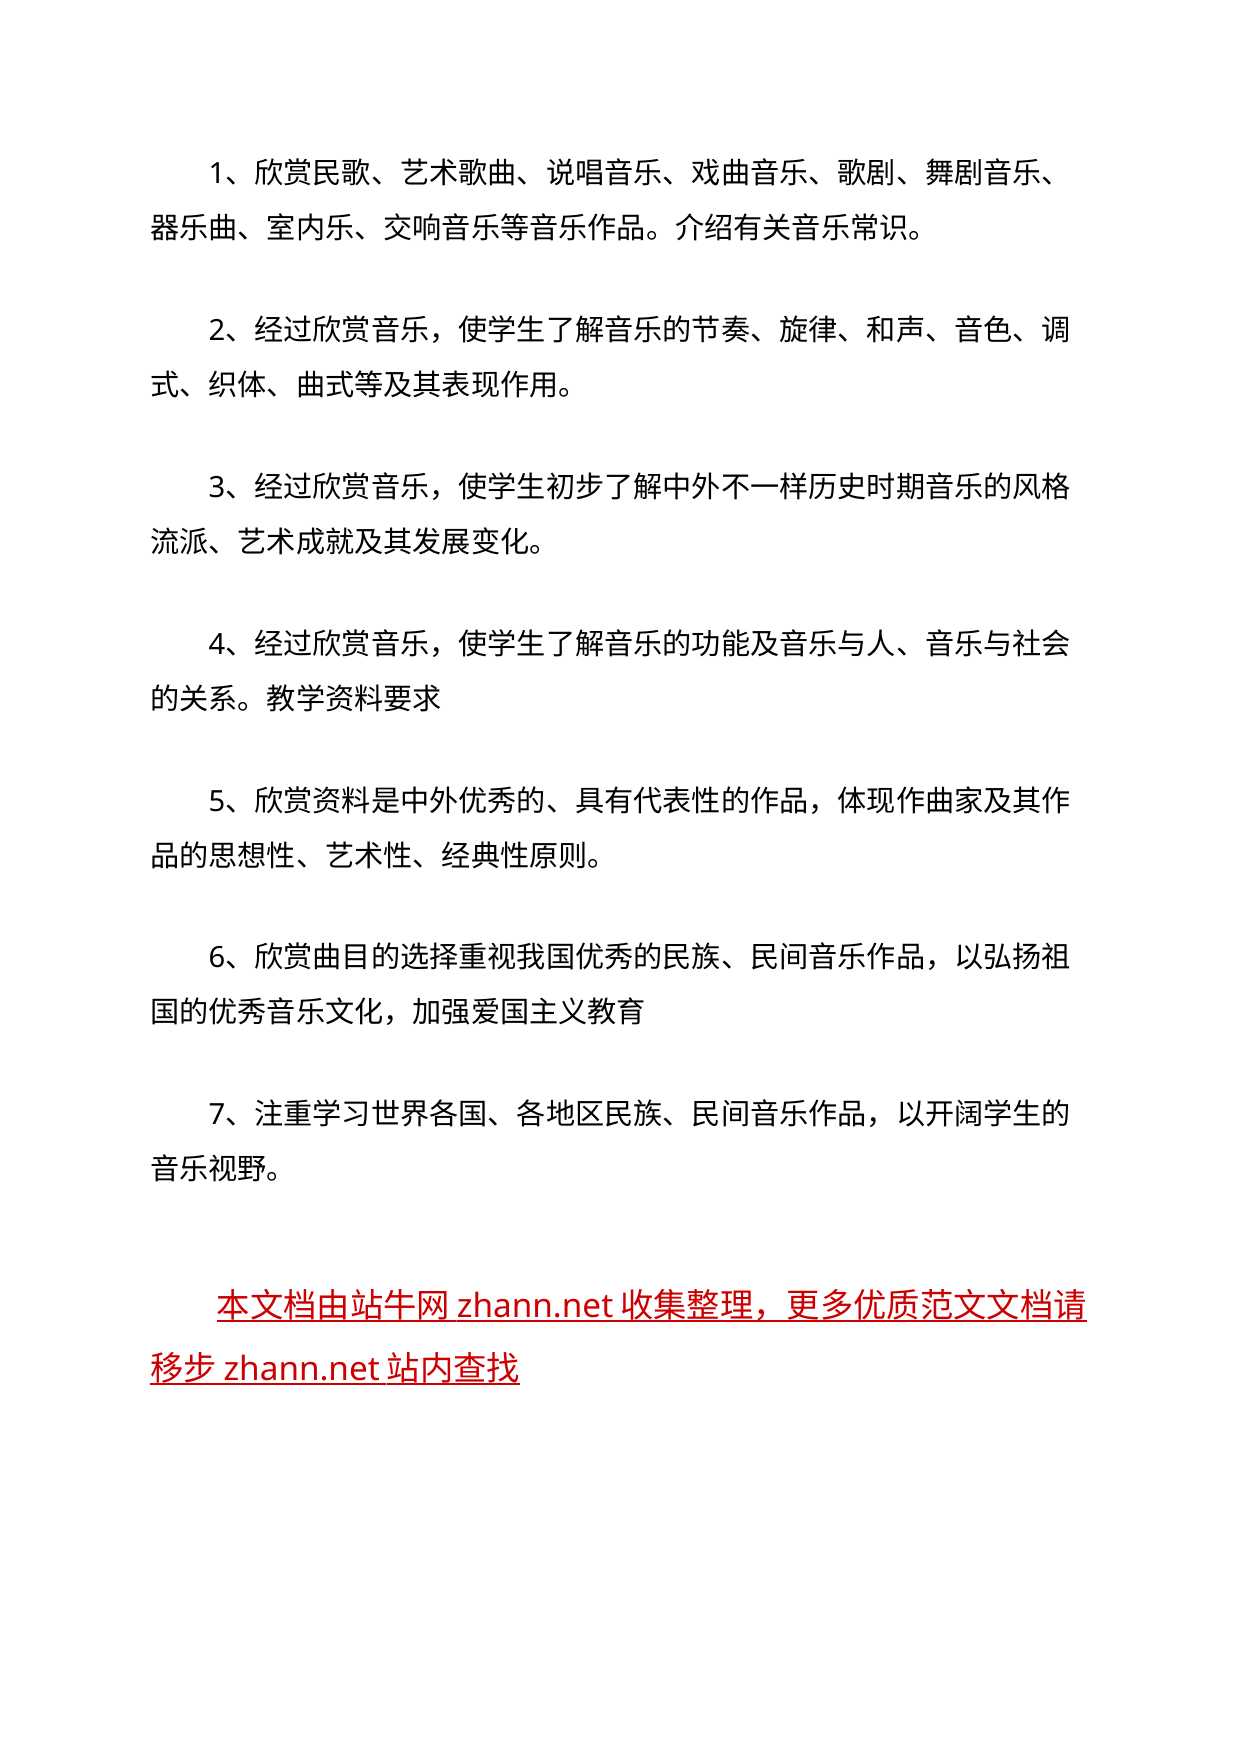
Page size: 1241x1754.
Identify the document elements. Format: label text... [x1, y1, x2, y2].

text 1、欣赏民歌、艺术歌曲、说唱音乐、戏曲音乐、歌剧、舞剧音乐、器乐曲、室内乐、交响音乐等音乐作品。介绍有关音乐常识。 [150, 150, 1090, 247]
text 7、注重学习世界各国、各地区民族、民间音乐作品，以开阔学生的音乐视野。 [150, 1091, 1090, 1188]
text 3、经过欣赏音乐，使学生初步了解中外不一样历史时期音乐的风格流派、艺术成就及其发展变化。 [150, 463, 1090, 561]
text 2、经过欣赏音乐，使学生了解音乐的节奏、旋律、和声、音色、调式、织体、曲式等及其表现作用。 [150, 307, 1090, 404]
text 本文档由站牛网zhann.net收集整理，更多优质范文文档请移步zhann.net站内查找 [150, 1279, 1090, 1390]
text 5、欣赏资料是中外优秀的、具有代表性的作品，体现作曲家及其作品的思想性、艺术性、经典性原则。 [150, 777, 1090, 874]
text 4、经过欣赏音乐，使学生了解音乐的功能及音乐与人、音乐与社会的关系。教学资料要求 [150, 620, 1090, 718]
text 6、欣赏曲目的选择重视我国优秀的民族、民间音乐作品，以弘扬祖国的优秀音乐文化，加强爱国主义教育 [150, 934, 1090, 1031]
